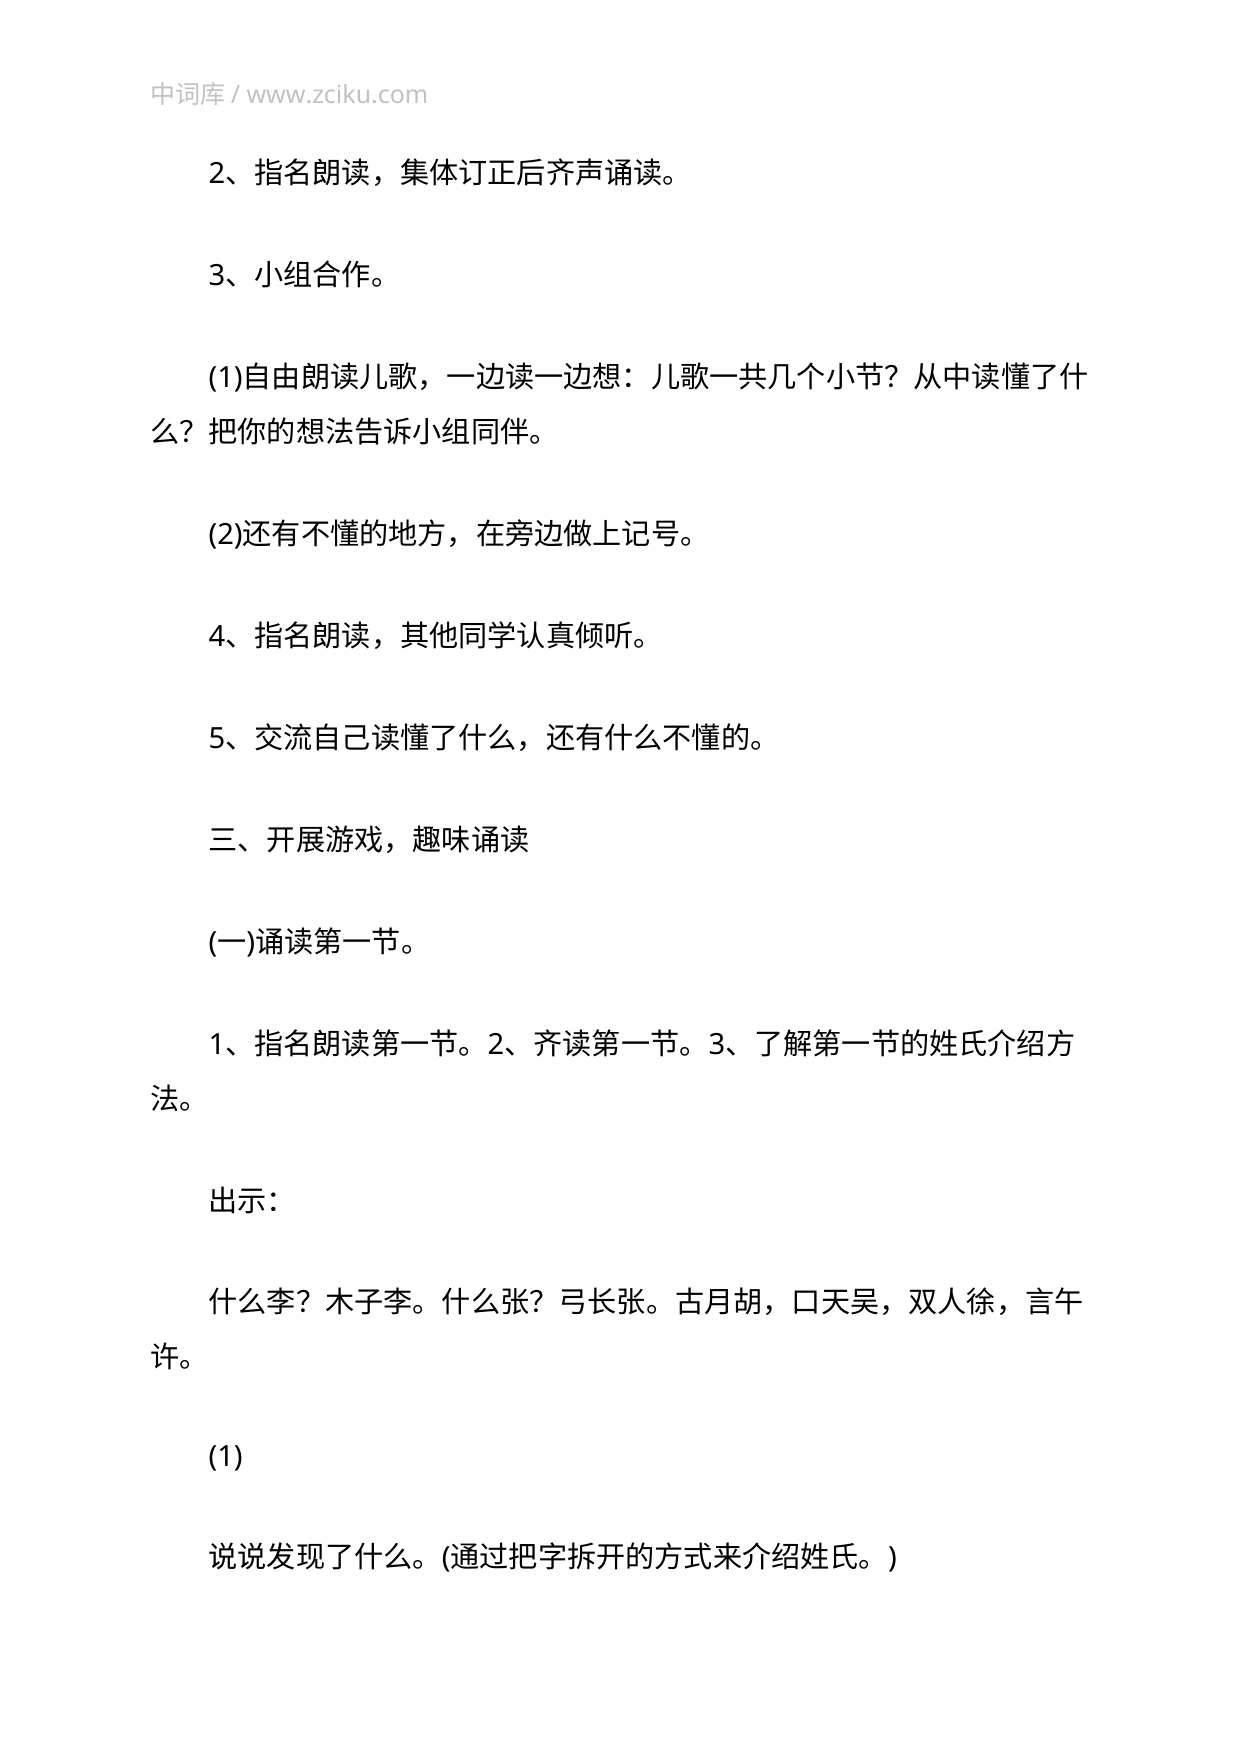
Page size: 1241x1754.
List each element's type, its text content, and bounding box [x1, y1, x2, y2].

text 什么李？木子李。什么张？弓长张。古月胡，口天吴，双人徐，言午许。 [150, 1279, 1090, 1376]
text 3、小组合作。 [150, 252, 1090, 294]
text 5、交流自己读懂了什么，还有什么不懂的。 [150, 715, 1090, 757]
text 说说发现了什么。(通过把字拆开的方式来介绍姓氏。) [150, 1534, 1090, 1576]
text 出示： [150, 1177, 1090, 1219]
text 1、指名朗读第一节。2、齐读第一节。3、了解第一节的姓氏介绍方法。 [150, 1020, 1090, 1118]
text 4、指名朗读，其他同学认真倾听。 [150, 613, 1090, 655]
text (一)诵读第一节。 [150, 918, 1090, 961]
text 三、开展游戏，趣味诵读 [150, 817, 1090, 859]
text (1) [150, 1436, 1090, 1475]
text (2)还有不懂的地方，在旁边做上记号。 [150, 511, 1090, 553]
text (1)自由朗读儿歌，一边读一边想：儿歌一共几个小节？从中读懂了什么？把你的想法告诉小组同伴。 [150, 354, 1090, 451]
text 2、指名朗读，集体订正后齐声诵读。 [150, 150, 1090, 192]
